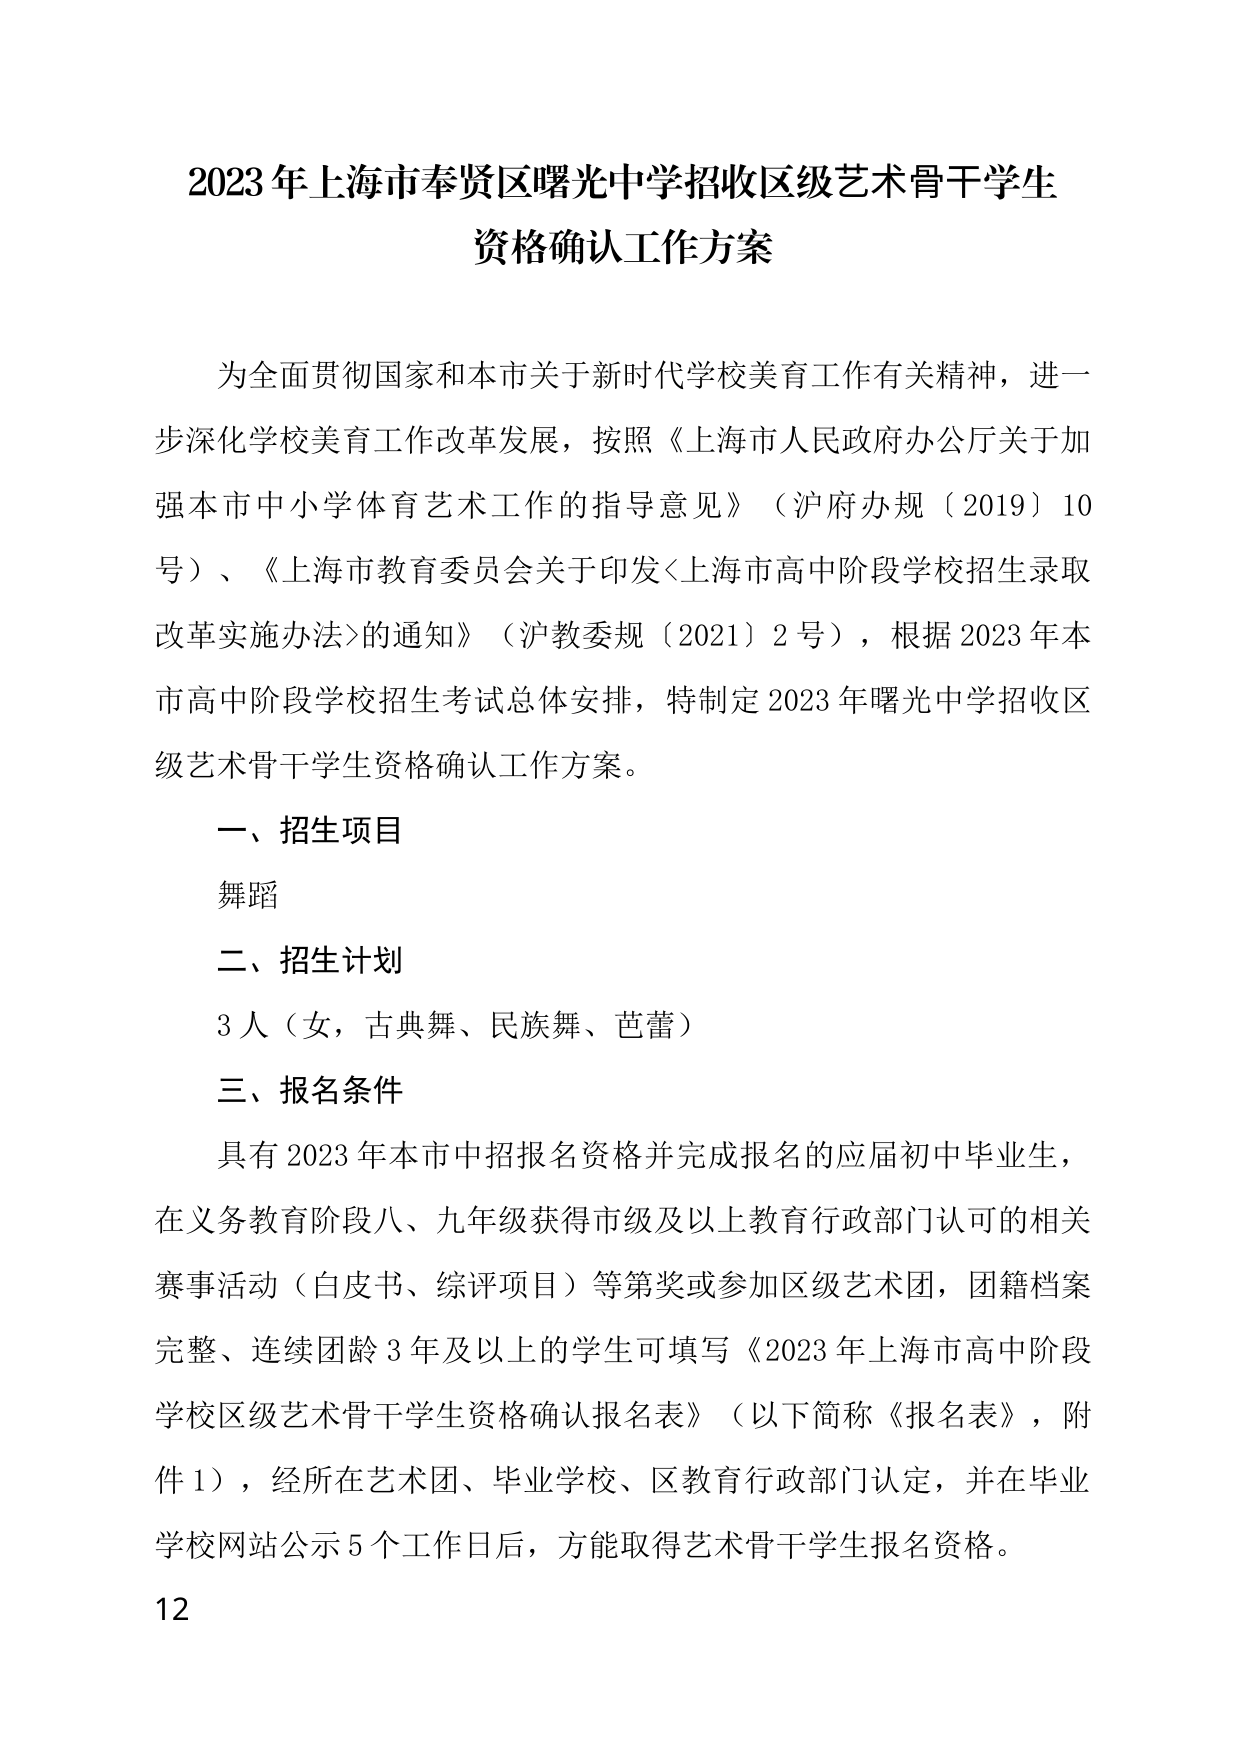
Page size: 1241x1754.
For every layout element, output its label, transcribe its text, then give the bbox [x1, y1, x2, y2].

text 资格确认工作方案 [154, 217, 1092, 282]
text 二、招生计划 [154, 926, 1092, 991]
text 2023年上海市奉贤区曙光中学招收区级艺术骨干学生 [154, 152, 1092, 217]
text 三、报名条件 [154, 1056, 1092, 1121]
text 舞蹈 [154, 861, 1092, 926]
text 为全面贯彻国家和本市关于新时代学校美育工作有关精神，进一步深化学校美育工作改革发展，按照《上海市人民政府办公厅关于加强本市中小学体育艺术工作的指导意见》（沪府办规〔2019〕10号）、《上海市教育委员会关于印发<上海市高中阶段学校招生录取改革实施办法>的通知》（沪教委规〔2021〕2号），根据2023年本市高中阶段学校招生考试总体安排，特制定2023年曙光中学招收区级艺术骨干学生资格确认工作方案。 [154, 341, 1092, 796]
text 3人（女，古典舞、民族舞、芭蕾） [154, 991, 1092, 1056]
text 一、招生项目 [154, 796, 1092, 861]
text 具有2023年本市中招报名资格并完成报名的应届初中毕业生，在义务教育阶段八、九年级获得市级及以上教育行政部门认可的相关赛事活动（白皮书、综评项目）等第奖或参加区级艺术团，团籍档案完整、连续团龄3年及以上的学生可填写《2023年上海市高中阶段学校区级艺术骨干学生资格确认报名表》（以下简称《报名表》，附件1），经所在艺术团、毕业学校、区教育行政部门认定，并在毕业学校网站公示5个工作日后，方能取得艺术骨干学生报名资格。 [154, 1121, 1092, 1576]
